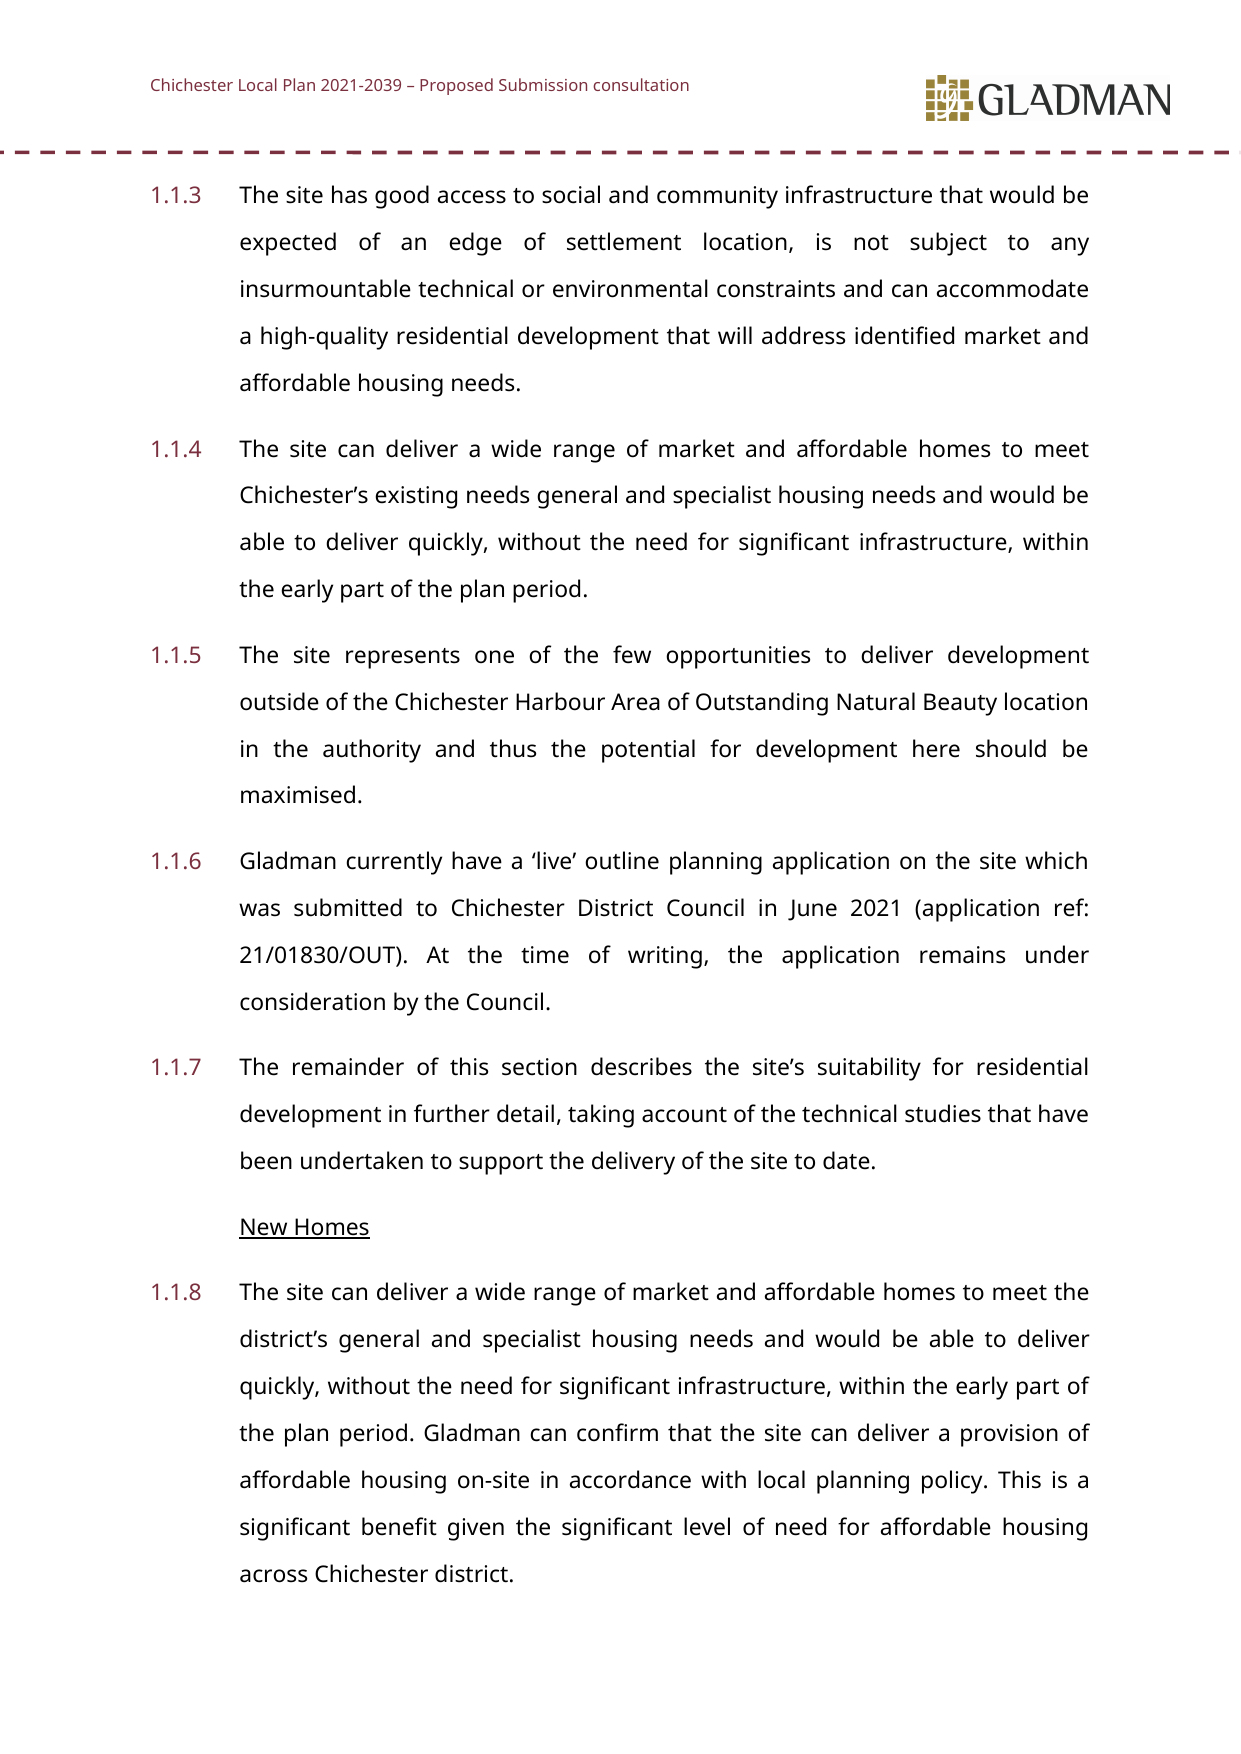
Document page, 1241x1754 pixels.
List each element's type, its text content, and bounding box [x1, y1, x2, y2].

picture [926, 75, 1170, 121]
text The remainder of this section describes the site’s suitability for residential development in further detail, taking account of the technical studies that have been undertaken to support the delivery of the site to date. [150, 1051, 1090, 1176]
list New Homes [239, 1211, 1090, 1242]
text The site can deliver a wide range of market and affordable homes to meet the district’s general and specialist housing needs and would be able to deliver quickly, without the need for significant infrastructure, within the early part of the plan period. Gladman can confirm that the site can deliver a provision of affordable housing on-site in accordance with local planning policy. This is a significant benefit given the significant level of need for affordable housing across Chichester district. [150, 1276, 1090, 1589]
text Gladman currently have a ‘live’ outline planning application on the site which was submitted to Chichester District Council in June 2021 (application ref: 21/01830/OUT). At the time of writing, the application remains under consideration by the Council. [150, 845, 1090, 1017]
text The site represents one of the few opportunities to deliver development outside of the Chichester Harbour Area of Outstanding Natural Beauty location in the authority and thus the potential for development here should be maximised. [150, 639, 1090, 811]
text The site has good access to social and community infrastructure that would be expected of an edge of settlement location, is not subject to any insurmountable technical or environmental constraints and can accommodate a high-quality residential development that will address identified market and affordable housing needs. [150, 179, 1090, 398]
text The site can deliver a wide range of market and affordable homes to meet Chichester’s existing needs general and specialist housing needs and would be able to deliver quickly, without the need for significant infrastructure, within the early part of the plan period. [150, 433, 1090, 604]
